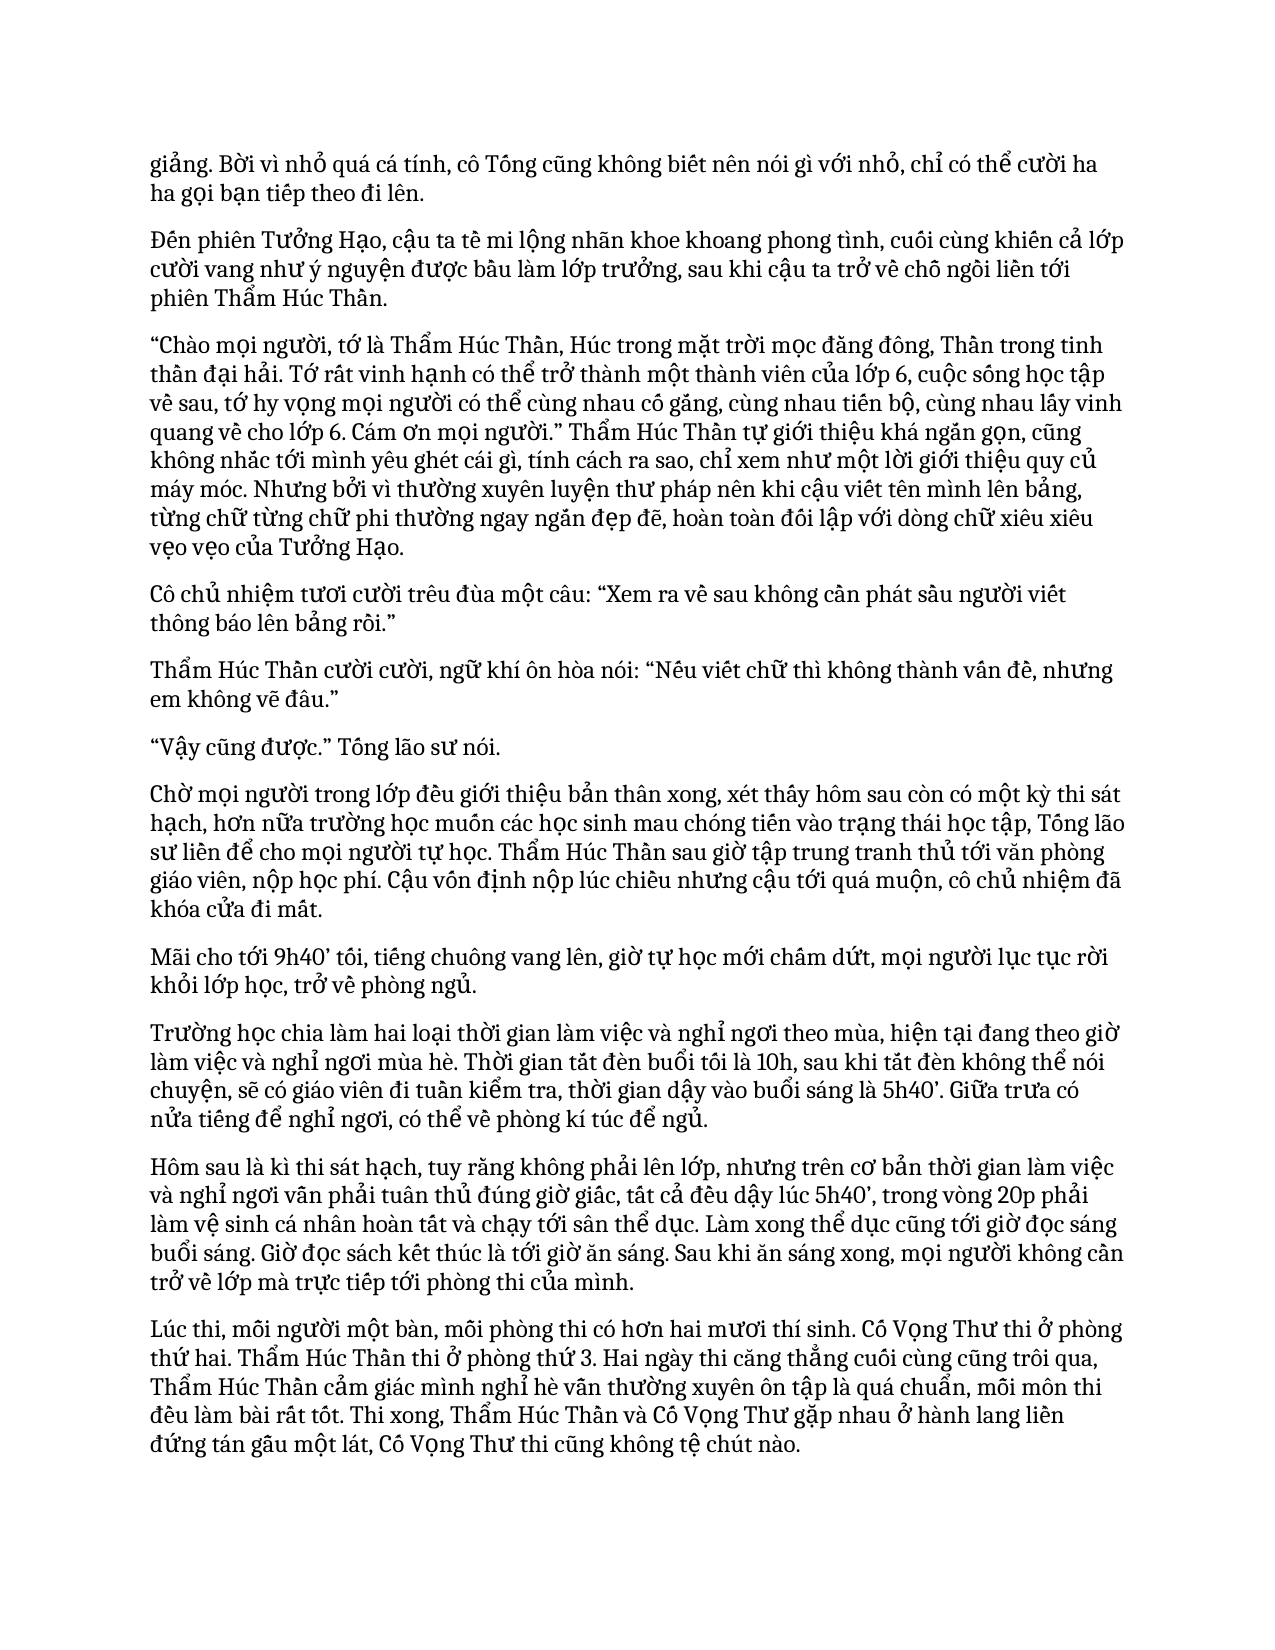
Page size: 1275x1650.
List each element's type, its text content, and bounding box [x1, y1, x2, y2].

text Cô chủ nhiệm tươi cười trêu đùa một câu: “Xem ra về sau không cần phát sầu người viết thông báo lên bảng rồi.” [150, 580, 1125, 637]
text Trường học chia làm hai loại thời gian làm việc và nghỉ ngơi theo mùa, hiện tại đang theo giờ làm việc và nghỉ ngơi mùa hè. Thời gian tắt đèn buổi tối là 10h, sau khi tắt đèn không thể nói chuyện, sẽ có giáo viên đi tuần kiểm tra, thời gian dậy vào buổi sáng là 5h40’. Giữa trưa có nửa tiếng để nghỉ ngơi, có thể về phòng kí túc để ngủ. [150, 1019, 1125, 1134]
text Thẩm Húc Thần cười cười, ngữ khí ôn hòa nói: “Nếu viết chữ thì không thành vấn đề, nhưng em không vẽ đâu.” [150, 656, 1125, 714]
text “Chào mọi người, tớ là Thẩm Húc Thần, Húc trong mặt trời mọc đằng đông, Thần trong tinh thần đại hải. Tớ rất vinh hạnh có thể trở thành một thành viên của lớp 6, cuộc sống học tập về sau, tớ hy vọng mọi người có thể cùng nhau cố gắng, cùng nhau tiến bộ, cùng nhau lấy vinh quang về cho lớp 6. Cám ơn mọi người.” Thẩm Húc Thần tự giới thiệu khá ngắn gọn, cũng không nhắc tới mình yêu ghét cái gì, tính cách ra sao, chỉ xem như một lời giới thiệu quy củ máy móc. Nhưng bởi vì thường xuyên luyện thư pháp nên khi cậu viết tên mình lên bảng, từng chữ từng chữ phi thường ngay ngắn đẹp đẽ, hoàn toàn đối lập với dòng chữ xiêu xiêu vẹo vẹo của Tưởng Hạo. [150, 331, 1125, 561]
text Chờ mọi người trong lớp đều giới thiệu bản thân xong, xét thấy hôm sau còn có một kỳ thi sát hạch, hơn nữa trường học muốn các học sinh mau chóng tiến vào trạng thái học tập, Tống lão sư liền để cho mọi người tự học. Thẩm Húc Thần sau giờ tập trung tranh thủ tới văn phòng giáo viên, nộp học phí. Cậu vốn định nộp lúc chiều nhưng cậu tới quá muộn, cô chủ nhiệm đã khóa cửa đi mất. [150, 780, 1125, 924]
text “Vậy cũng được.” Tống lão sư nói. [150, 732, 1125, 761]
text Lúc thi, mỗi người một bàn, mỗi phòng thi có hơn hai mươi thí sinh. Cố Vọng Thư thi ở phòng thứ hai. Thẩm Húc Thần thi ở phòng thứ 3. Hai ngày thi căng thẳng cuối cùng cũng trôi qua, Thẩm Húc Thần cảm giác mình nghỉ hè vẫn thường xuyên ôn tập là quá chuẩn, mỗi môn thi đều làm bài rất tốt. Thi xong, Thẩm Húc Thần và Cố Vọng Thư gặp nhau ở hành lang liền đứng tán gẫu một lát, Cố Vọng Thư thi cũng không tệ chút nào. [150, 1315, 1125, 1459]
text Đến phiên Tưởng Hạo, cậu ta tề mi lộng nhãn khoe khoang phong tình, cuối cùng khiến cả lớp cười vang như ý nguyện được bầu làm lớp trưởng, sau khi cậu ta trở về chỗ ngồi liền tới phiên Thẩm Húc Thần. [150, 226, 1125, 312]
text Mãi cho tới 9h40’ tối, tiếng chuông vang lên, giờ tự học mới chấm dứt, mọi người lục tục rời khỏi lớp học, trở về phòng ngủ. [150, 942, 1125, 1000]
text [150, 150, 1125, 207]
text Hôm sau là kì thi sát hạch, tuy rằng không phải lên lớp, nhưng trên cơ bản thời gian làm việc và nghỉ ngơi vẫn phải tuân thủ đúng giờ giấc, tất cả đều dậy lúc 5h40’, trong vòng 20p phải làm vệ sinh cá nhân hoàn tất và chạy tới sân thể dục. Làm xong thể dục cũng tới giờ đọc sáng buổi sáng. Giờ đọc sách kết thúc là tới giờ ăn sáng. Sau khi ăn sáng xong, mọi người không cần trở về lớp mà trực tiếp tới phòng thi của mình. [150, 1152, 1125, 1296]
